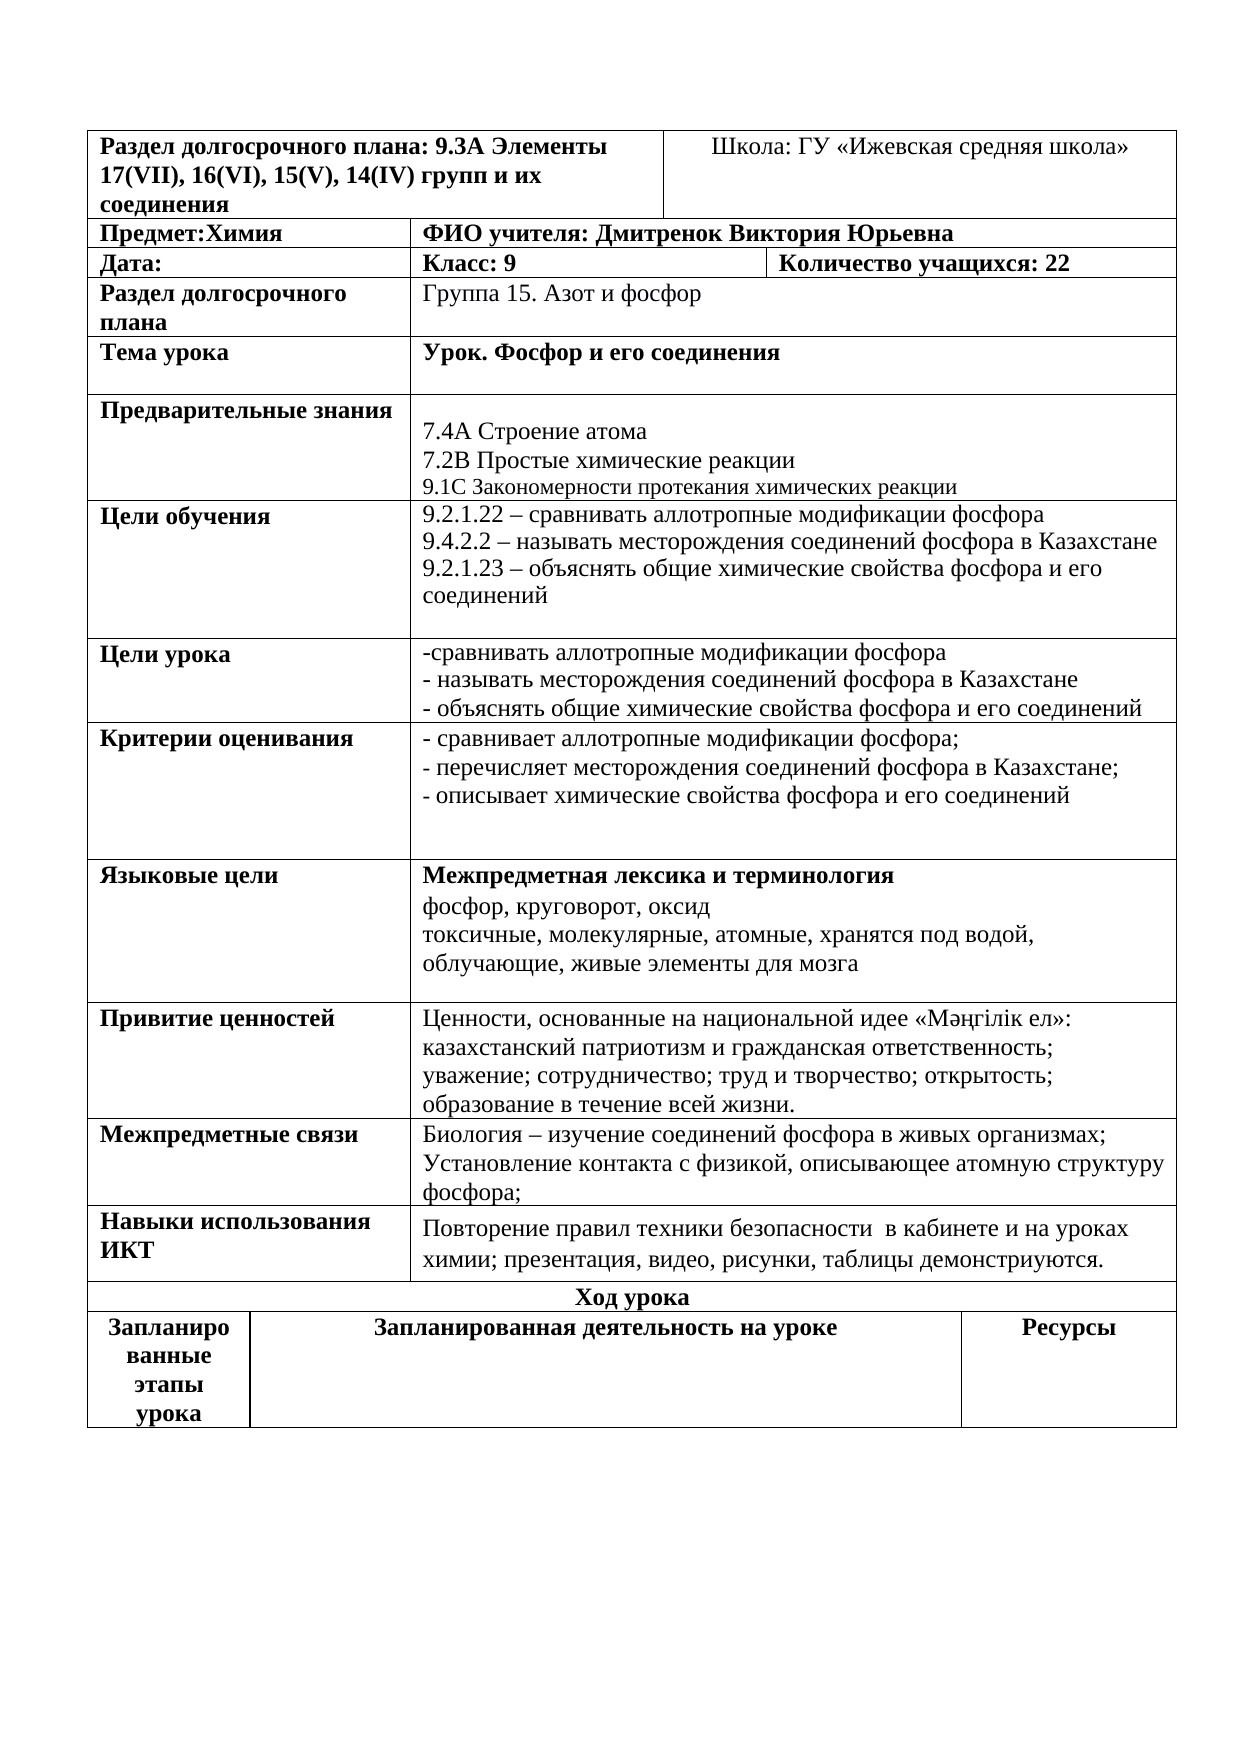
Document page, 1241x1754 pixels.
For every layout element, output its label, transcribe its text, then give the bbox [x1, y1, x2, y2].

table_cell Предмет:Химия [88, 219, 410, 247]
table_cell 7.4А Строение атома 7.2В Простые химические реакции 9.1С Закономерности протекания химических реакции [411, 395, 1176, 500]
table_cell Ценности, основанные на национальной идее «Мәңгілік ел»: казахстанский патриотизм и гражданская ответственность; уважение; сотрудничество; труд и творчество; открытость; образование в течение всей жизни. [411, 1003, 1176, 1118]
table_cell Межпредметная лексика и терминология фосфор, круговорот, оксид токсичные, молекулярные, атомные, хранятся под водой, облучающие, живые элементы для мозга [411, 860, 1176, 1002]
table_cell Запланированная деятельность на уроке [251, 1312, 961, 1427]
table_cell Дата: [88, 248, 410, 277]
table_cell Цели обучения [88, 501, 410, 638]
table_header Школа: ГУ «Ижевская средняя школа» [664, 131, 1176, 217]
table_cell Цели урока [88, 639, 410, 722]
table_cell ФИО учителя: Дмитренок Виктория Юрьевна [411, 219, 1176, 247]
table_cell Критерии оценивания [88, 723, 410, 859]
table_cell Урок. Фосфор и его соединения [411, 337, 1176, 394]
table_cell Класс: 9 [411, 248, 766, 277]
table_cell Предварительные знания [88, 395, 410, 500]
table_cell Языковые цели [88, 860, 410, 1002]
table_header Раздел долгосрочного плана: 9.3А Элементы 17(VII), 16(VI), 15(V), 14(IV) групп и их соединения [88, 131, 663, 217]
table_cell Запланиро ванные этапы урока [88, 1312, 249, 1427]
table_cell Группа 15. Азот и фосфор [411, 278, 1176, 336]
table_cell - сравнивает аллотропные модификации фосфора; - перечисляет месторождения соединений фосфора в Казахстане; - описывает химические свойства фосфора и его соединений [411, 723, 1176, 859]
table_cell Межпредметные связи [88, 1119, 410, 1205]
table_cell Повторение правил техники безопасности в кабинете и на уроках химии; презентация, видео, рисунки, таблицы демонстриуются. [411, 1206, 1176, 1281]
table_cell Тема урока [88, 337, 410, 394]
table_cell -сравнивать аллотропные модификации фосфора - называть месторождения соединений фосфора в Казахстане - объяснять общие химические свойства фосфора и его соединений [411, 639, 1176, 722]
table_cell Навыки использования ИКТ [88, 1206, 410, 1281]
table_cell Ресурсы [962, 1312, 1176, 1427]
table_cell Привитие ценностей [88, 1003, 410, 1118]
table_cell Ход урока [88, 1282, 1176, 1311]
table_cell 9.2.1.22 – сравнивать аллотропные модификации фосфора 9.4.2.2 – называть месторождения соединений фосфора в Казахстане 9.2.1.23 – объяснять общие химические свойства фосфора и его соединений [411, 501, 1176, 638]
table_cell Биология – изучение соединений фосфора в живых организмах; Установление контакта с физикой, описывающее атомную структуру фосфора; [411, 1119, 1176, 1205]
table_cell Количество учащихся: 22 [767, 248, 1176, 277]
table_cell Раздел долгосрочного плана [88, 278, 410, 336]
